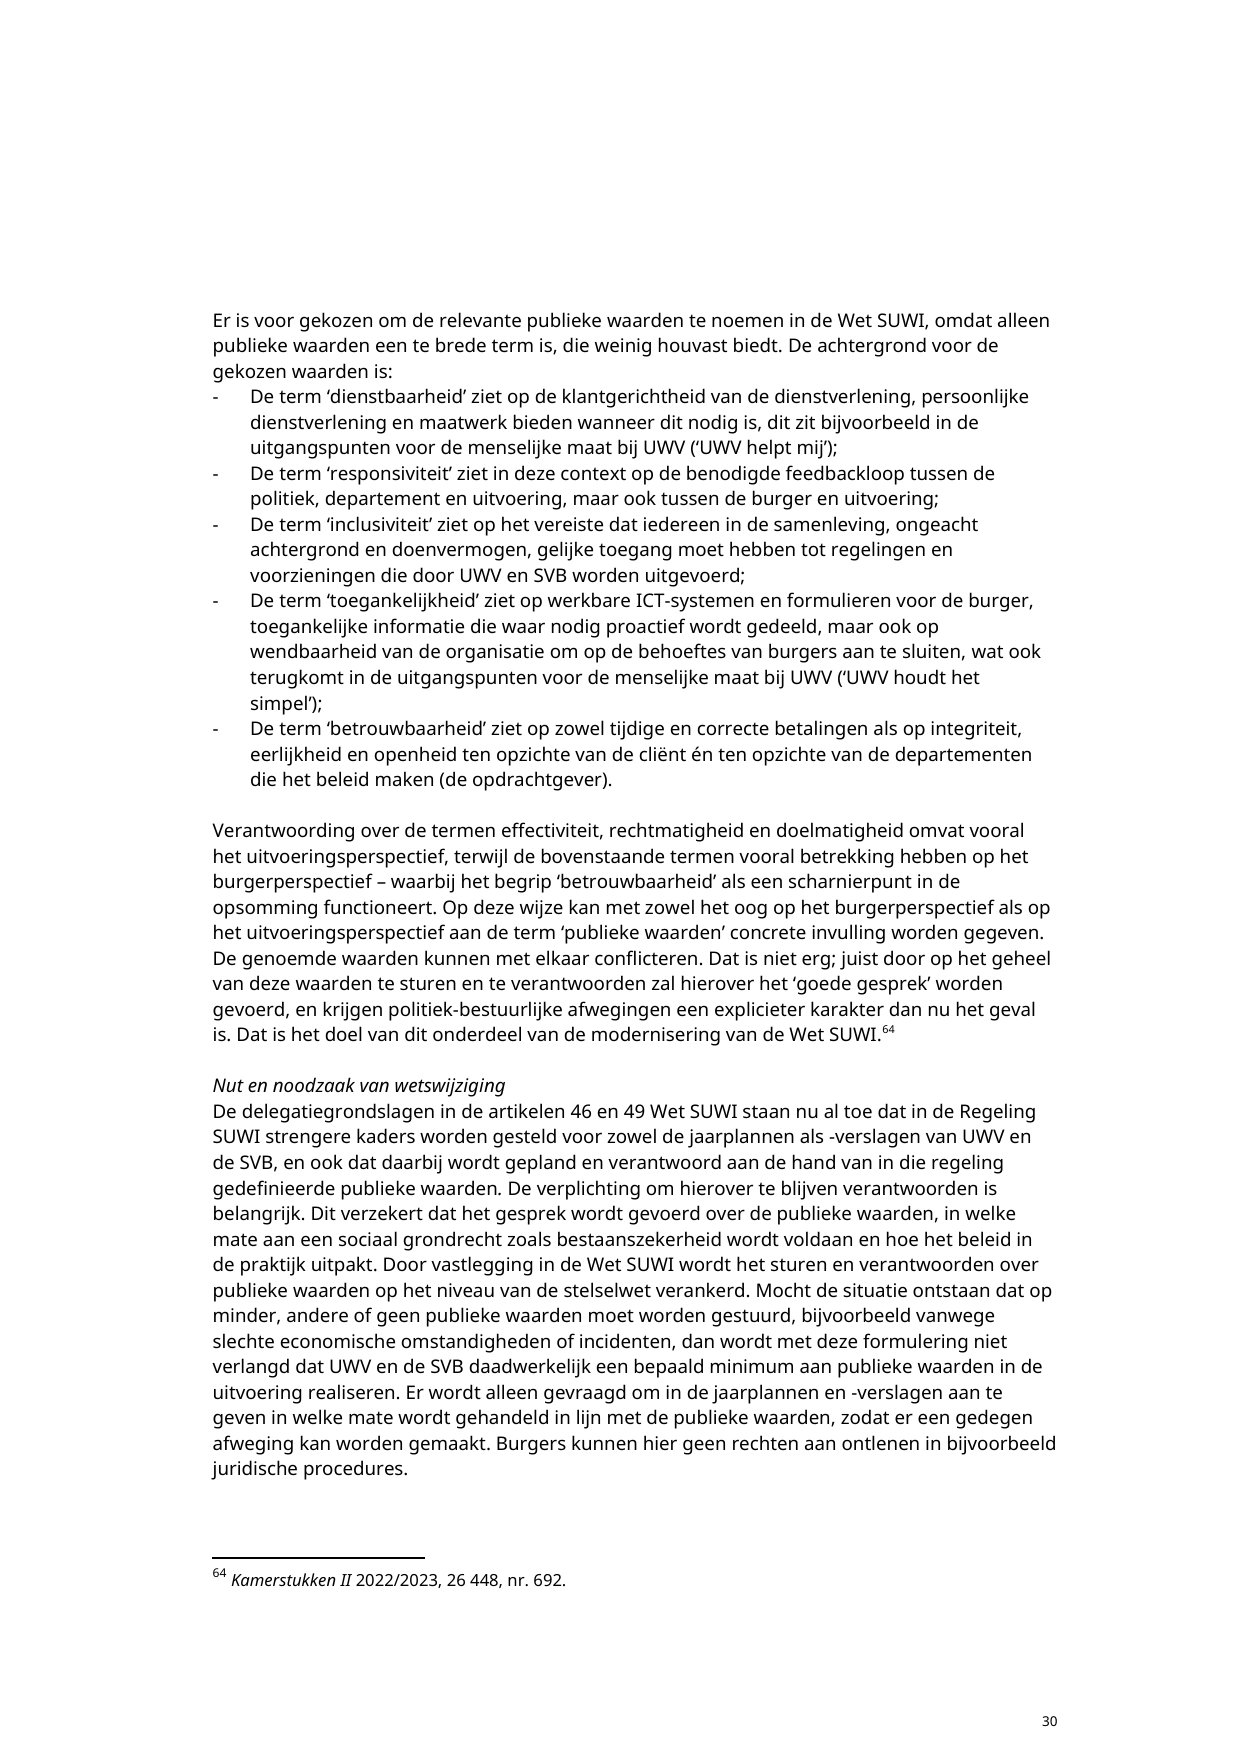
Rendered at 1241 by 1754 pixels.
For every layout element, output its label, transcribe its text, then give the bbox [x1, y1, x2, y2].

text Verantwoording over de termen effectiviteit, rechtmatigheid en doelmatigheid omvat vooral het uitvoeringsperspectief, terwijl de bovenstaande termen vooral betrekking hebben op het burgerperspectief – waarbij het begrip ‘betrouwbaarheid’ als een scharnierpunt in de opsomming functioneert. Op deze wijze kan met zowel het oog op het burgerperspectief als op het uitvoeringsperspectief aan de term ‘publieke waarden’ concrete invulling worden gegeven. De genoemde waarden kunnen met elkaar conflicteren. Dat is niet erg; juist door op het geheel van deze waarden te sturen en te verantwoorden zal hierover het ‘goede gesprek’ worden gevoerd, en krijgen politiek-bestuurlijke afwegingen een explicieter karakter dan nu het geval is. Dat is het doel van dit onderdeel van de modernisering van de Wet SUWI. [212, 817, 1057, 1047]
list De term ‘betrouwbaarheid’ ziet op zowel tijdige en correcte betalingen als op integriteit, eerlijkheid en openheid ten opzichte van de cliënt én ten opzichte van de departementen die het beleid maken (de opdrachtgever). [212, 715, 1057, 792]
list De term ‘inclusiviteit’ ziet op het vereiste dat iedereen in de samenleving, ongeacht achtergrond en doenvermogen, gelijke toegang moet hebben tot regelingen en voorzieningen die door UWV en SVB worden uitgevoerd; [212, 511, 1057, 588]
text Nut en noodzaak van wetswijziging [212, 1073, 1057, 1098]
list De term ‘toegankelijkheid’ ziet op werkbare ICT-systemen en formulieren voor de burger, toegankelijke informatie die waar nodig proactief wordt gedeeld, maar ook op wendbaarheid van de organisatie om op de behoeftes van burgers aan te sluiten, wat ook terugkomt in de uitgangspunten voor de menselijke maat bij UWV (‘UWV houdt het simpel’); [212, 588, 1057, 715]
list De term ‘dienstbaarheid’ ziet op de klantgerichtheid van de dienstverlening, persoonlijke dienstverlening en maatwerk bieden wanneer dit nodig is, dit zit bijvoorbeeld in de uitgangspunten voor de menselijke maat bij UWV (‘UWV helpt mij’); [212, 384, 1057, 460]
text Er is voor gekozen om de relevante publieke waarden te noemen in de Wet SUWI, omdat alleen publieke waarden een te brede term is, die weinig houvast biedt. De achtergrond voor de gekozen waarden is: [212, 307, 1057, 384]
text De delegatiegrondslagen in de artikelen 46 en 49 Wet SUWI staan nu al toe dat in de Regeling SUWI strengere kaders worden gesteld voor zowel de jaarplannen als -verslagen van UWV en de SVB, en ook dat daarbij wordt gepland en verantwoord aan de hand van in die regeling gedefinieerde publieke waarden. De verplichting om hierover te blijven verantwoorden is belangrijk. Dit verzekert dat het gesprek wordt gevoerd over de publieke waarden, in welke mate aan een sociaal grondrecht zoals bestaanszekerheid wordt voldaan en hoe het beleid in de praktijk uitpakt. Door vastlegging in de Wet SUWI wordt het sturen en verantwoorden over publieke waarden op het niveau van de stelselwet verankerd. Mocht de situatie ontstaan dat op minder, andere of geen publieke waarden moet worden gestuurd, bijvoorbeeld vanwege slechte economische omstandigheden of incidenten, dan wordt met deze formulering niet verlangd dat UWV en de SVB daadwerkelijk een bepaald minimum aan publieke waarden in de uitvoering realiseren. Er wordt alleen gevraagd om in de jaarplannen en -verslagen aan te geven in welke mate wordt gehandeld in lijn met de publieke waarden, zodat er een gedegen afweging kan worden gemaakt. Burgers kunnen hier geen rechten aan ontlenen in bijvoorbeeld juridische procedures. [212, 1098, 1057, 1481]
list De term ‘responsiviteit’ ziet in deze context op de benodigde feedbackloop tussen de politiek, departement en uitvoering, maar ook tussen de burger en uitvoering; [212, 460, 1057, 511]
